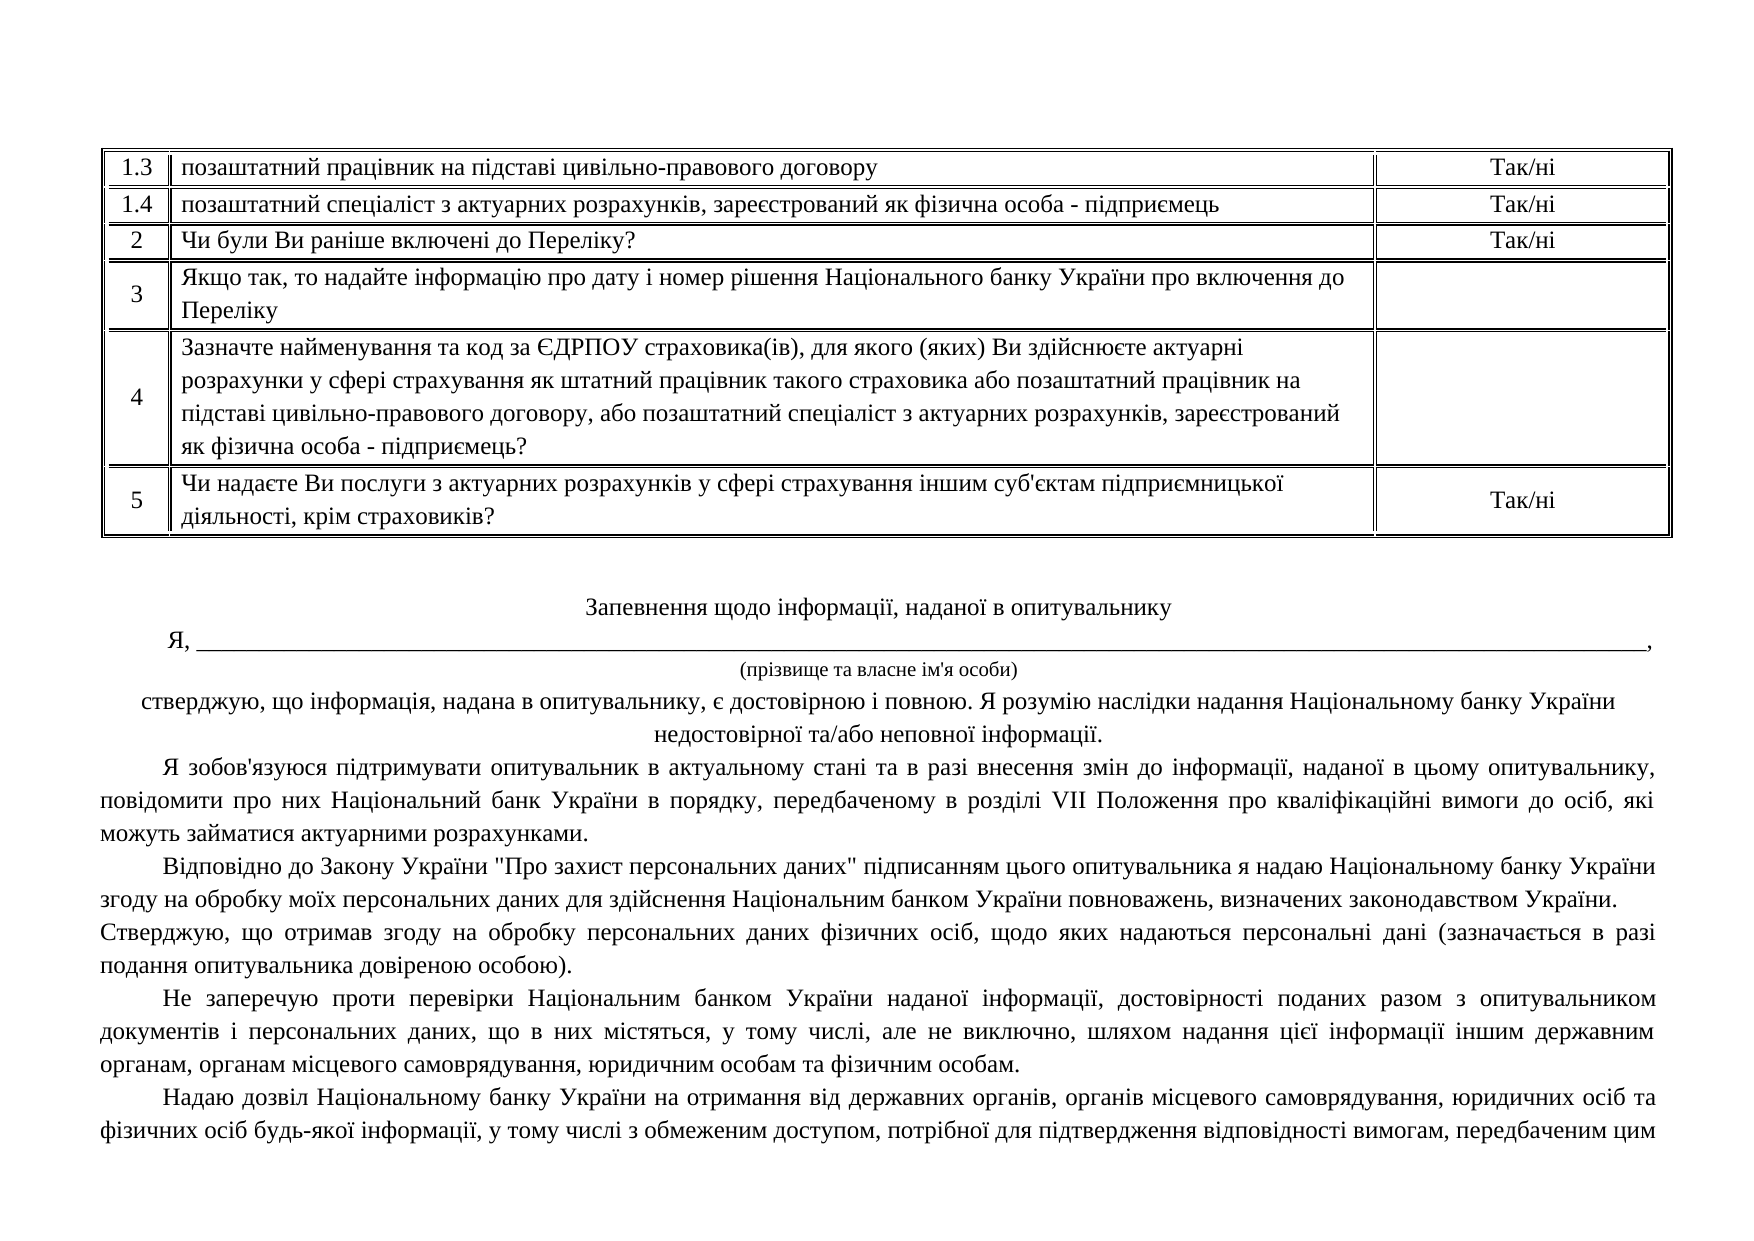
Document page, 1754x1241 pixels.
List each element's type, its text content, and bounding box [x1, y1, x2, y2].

table_cell Так/ні [1375, 221, 1670, 258]
table_cell Чи надаєте Ви послуги з актуарних розрахунків у сфері страхування іншим суб'єктам підприємницької діяльності, крім страховиків? [170, 464, 1375, 534]
table_cell [1375, 258, 1670, 328]
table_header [89, 592, 1668, 1144]
table_cell Якщо так, то надайте інформацію про дату і номер рішення Національного банку України про включення до Переліку [172, 263, 1373, 328]
table_cell Так/ні [1375, 185, 1670, 221]
table_cell Так/ні [1375, 464, 1670, 534]
table_cell позаштатний спеціаліст з актуарних розрахунків, зареєстрований як фізична особа - підприємець [172, 189, 1373, 221]
table_cell 5 [103, 464, 170, 534]
table_cell позаштатний працівник на підставі цивільно-правового договору [170, 149, 1375, 184]
table_cell Так/ні [1375, 152, 1668, 184]
table_cell 2 [103, 221, 170, 258]
table_cell [1375, 328, 1670, 464]
table_cell 1.4 [103, 185, 170, 221]
table_cell 4 [103, 328, 170, 464]
table_cell Зазначте найменування та код за ЄДРПОУ страховика(ів), для якого (яких) Ви здійснюєте актуарні розрахунки у сфері страхування як штатний працівник такого страховика або позаштатний працівник на підставі цивільно-правового договору, або позаштатний спеціаліст з актуарних розрахунків, зареєстрований як фізична особа - підприємець? [172, 332, 1373, 464]
table_cell Чи були Ви раніше включені до Переліку? [172, 226, 1373, 258]
table_cell 3 [103, 258, 170, 328]
table_cell 1.3 [103, 149, 170, 184]
